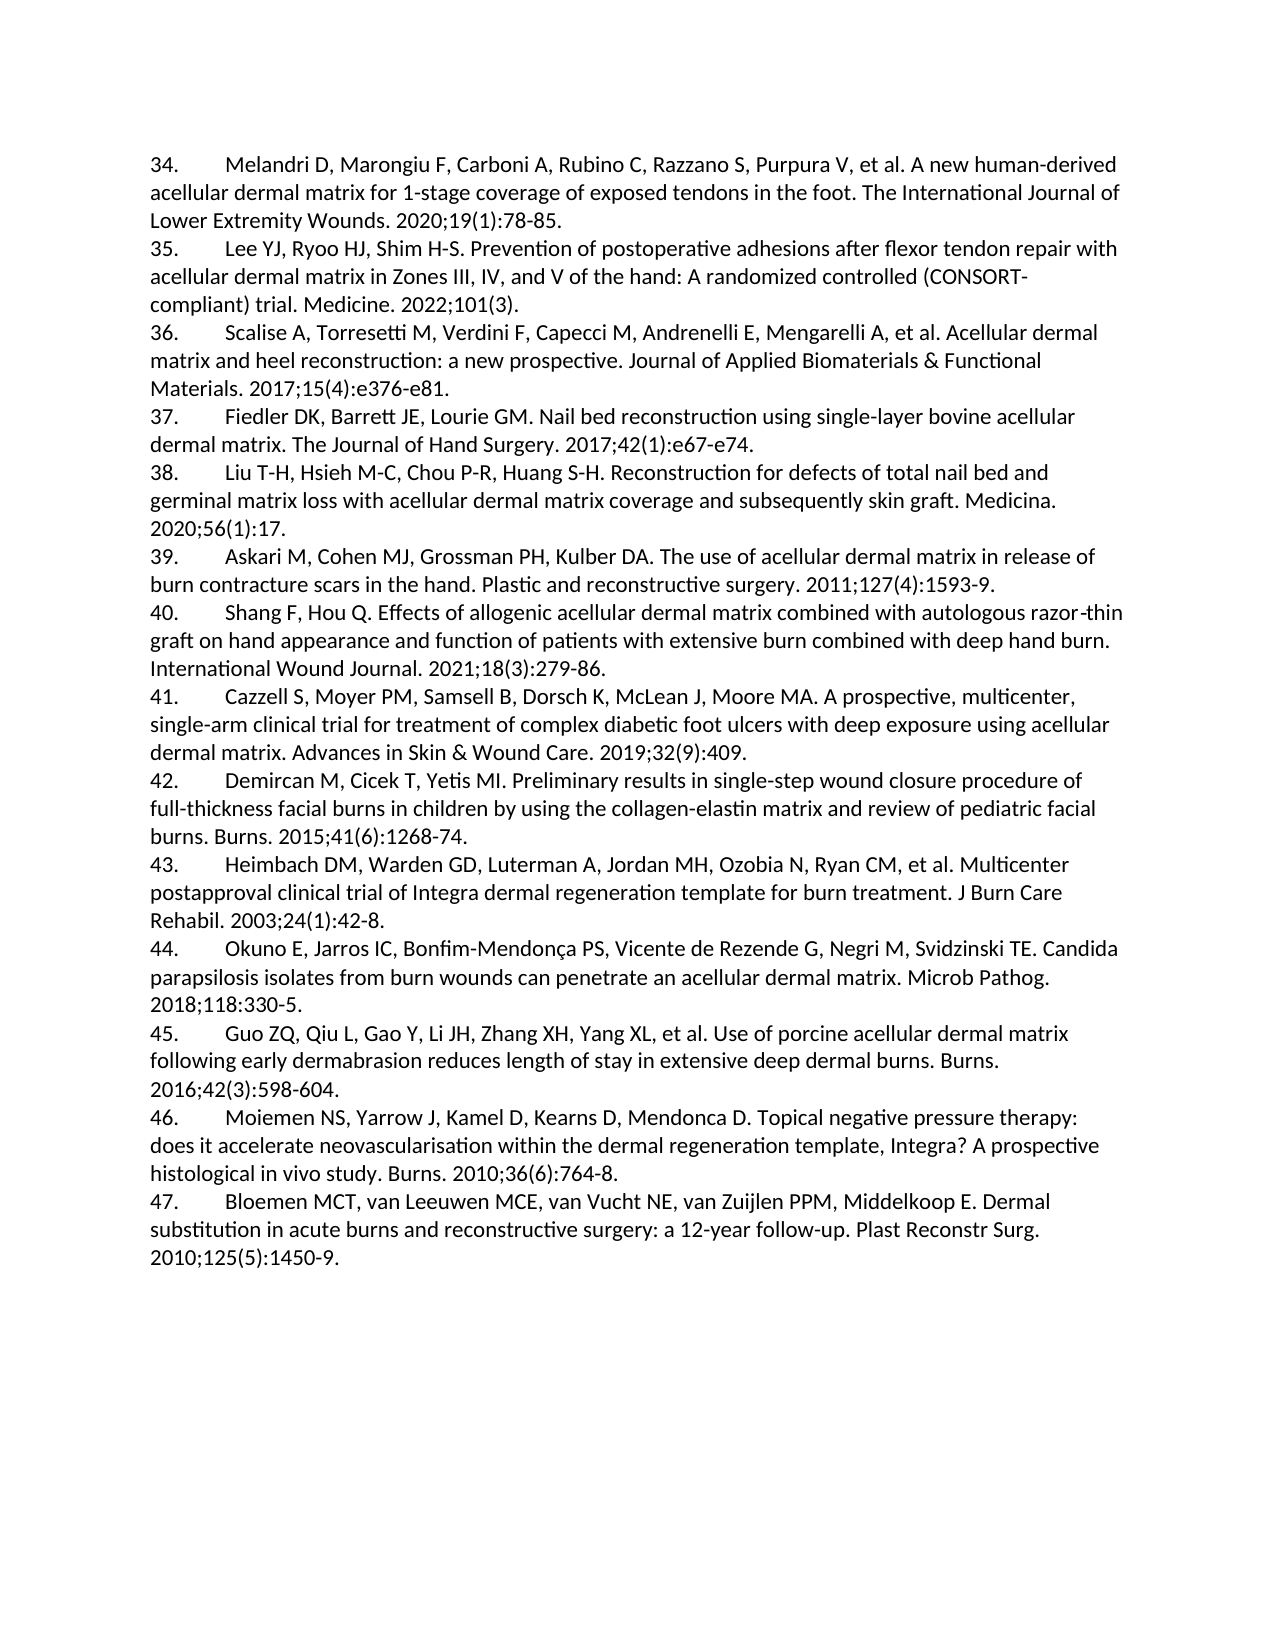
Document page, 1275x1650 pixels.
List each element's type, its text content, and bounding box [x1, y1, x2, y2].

text 39. Askari M, Cohen MJ, Grossman PH, Kulber DA. The use of acellular dermal matrix in release of burn contracture scars in the hand. Plastic and reconstructive surgery. 2011;127(4):1593-9. [150, 542, 1125, 598]
text 40. Shang F, Hou Q. Effects of allogenic acellular dermal matrix combined with autologous razor‐thin graft on hand appearance and function of patients with extensive burn combined with deep hand burn. International Wound Journal. 2021;18(3):279-86. [150, 598, 1125, 682]
text 37. Fiedler DK, Barrett JE, Lourie GM. Nail bed reconstruction using single-layer bovine acellular dermal matrix. The Journal of Hand Surgery. 2017;42(1):e67-e74. [150, 402, 1125, 458]
text 45. Guo ZQ, Qiu L, Gao Y, Li JH, Zhang XH, Yang XL, et al. Use of porcine acellular dermal matrix following early dermabrasion reduces length of stay in extensive deep dermal burns. Burns. 2016;42(3):598-604. [150, 1019, 1125, 1103]
text 41. Cazzell S, Moyer PM, Samsell B, Dorsch K, McLean J, Moore MA. A prospective, multicenter, single-arm clinical trial for treatment of complex diabetic foot ulcers with deep exposure using acellular dermal matrix. Advances in Skin & Wound Care. 2019;32(9):409. [150, 682, 1125, 766]
text 34. Melandri D, Marongiu F, Carboni A, Rubino C, Razzano S, Purpura V, et al. A new human-derived acellular dermal matrix for 1-stage coverage of exposed tendons in the foot. The International Journal of Lower Extremity Wounds. 2020;19(1):78-85. [150, 150, 1125, 234]
text 47. Bloemen MCT, van Leeuwen MCE, van Vucht NE, van Zuijlen PPM, Middelkoop E. Dermal substitution in acute burns and reconstructive surgery: a 12-year follow-up. Plast Reconstr Surg. 2010;125(5):1450-9. [150, 1187, 1125, 1271]
text 42. Demircan M, Cicek T, Yetis MI. Preliminary results in single-step wound closure procedure of full-thickness facial burns in children by using the collagen-elastin matrix and review of pediatric facial burns. Burns. 2015;41(6):1268-74. [150, 766, 1125, 851]
text 38. Liu T-H, Hsieh M-C, Chou P-R, Huang S-H. Reconstruction for defects of total nail bed and germinal matrix loss with acellular dermal matrix coverage and subsequently skin graft. Medicina. 2020;56(1):17. [150, 458, 1125, 542]
text 35. Lee YJ, Ryoo HJ, Shim H-S. Prevention of postoperative adhesions after flexor tendon repair with acellular dermal matrix in Zones III, IV, and V of the hand: A randomized controlled (CONSORT-compliant) trial. Medicine. 2022;101(3). [150, 234, 1125, 318]
text 36. Scalise A, Torresetti M, Verdini F, Capecci M, Andrenelli E, Mengarelli A, et al. Acellular dermal matrix and heel reconstruction: a new prospective. Journal of Applied Biomaterials & Functional Materials. 2017;15(4):e376-e81. [150, 318, 1125, 402]
text 46. Moiemen NS, Yarrow J, Kamel D, Kearns D, Mendonca D. Topical negative pressure therapy: does it accelerate neovascularisation within the dermal regeneration template, Integra? A prospective histological in vivo study. Burns. 2010;36(6):764-8. [150, 1103, 1125, 1187]
text 43. Heimbach DM, Warden GD, Luterman A, Jordan MH, Ozobia N, Ryan CM, et al. Multicenter postapproval clinical trial of Integra dermal regeneration template for burn treatment. J Burn Care Rehabil. 2003;24(1):42-8. [150, 851, 1125, 934]
text 44. Okuno E, Jarros IC, Bonfim-Mendonça PS, Vicente de Rezende G, Negri M, Svidzinski TE. Candida parapsilosis isolates from burn wounds can penetrate an acellular dermal matrix. Microb Pathog. 2018;118:330-5. [150, 934, 1125, 1019]
